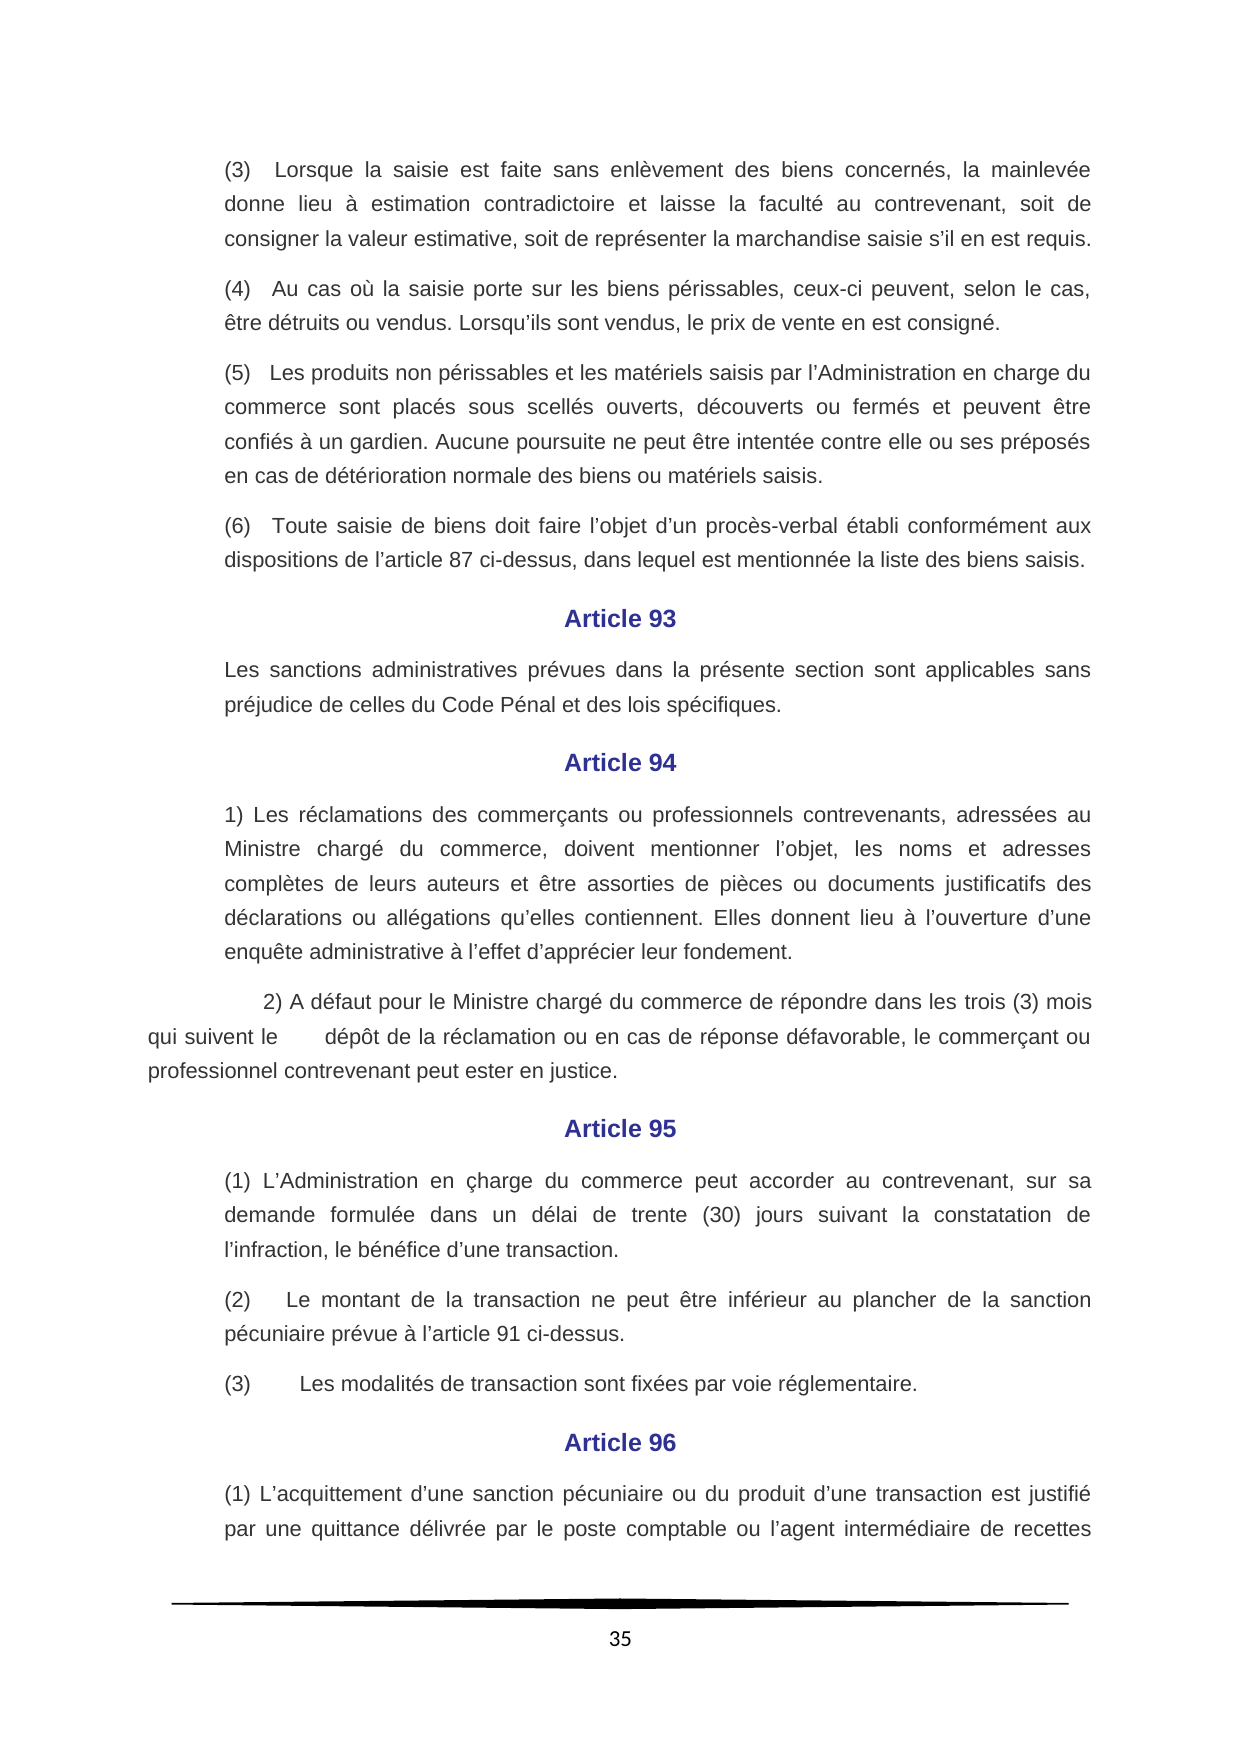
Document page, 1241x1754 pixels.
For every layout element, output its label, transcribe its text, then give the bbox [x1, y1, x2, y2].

text Article 94 [148, 748, 1093, 777]
text Article 93 [148, 604, 1093, 633]
text (5) Les produits non périssables et les matériels saisis par l’Administration en charge du commerce sont placés sous scellés ouverts, découverts ou fermés et peuvent être confiés à un gardien. Aucune poursuite ne peut être intentée contre elle ou ses préposés en cas de détérioration normale des biens ou matériels saisis. [224, 351, 1093, 488]
text (1) L’Administration en çharge du commerce peut accorder au contrevenant, sur sa demande formulée dans un délai de trente (30) jours suivant la constatation de l’infraction, le bénéfice d’une transaction. [224, 1159, 1093, 1262]
text (3) Les modalités de transaction sont fixées par voie réglementaire. [224, 1362, 1093, 1396]
text Article 95 [148, 1114, 1093, 1143]
text (3) Lorsque la saisie est faite sans enlèvement des biens concernés, la mainlevée donne lieu à estimation contradictoire et laisse la faculté au contrevenant, soit de consigner la valeur estimative, soit de représenter la marchandise saisie s’il en est requis. [224, 148, 1093, 251]
text Article 96 [148, 1428, 1093, 1456]
text (4) Au cas où la saisie porte sur les biens périssables, ceux-ci peuvent, selon le cas, être détruits ou vendus. Lorsqu’ils sont vendus, le prix de vente en est consigné. [224, 266, 1093, 335]
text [224, 1472, 1093, 1541]
text Les sanctions administratives prévues dans la présente section sont applicables sans préjudice de celles du Code Pénal et des lois spécifiques. [224, 648, 1093, 717]
text (2) Le montant de la transaction ne peut être inférieur au plancher de la sanction pécuniaire prévue à l’article 91 ci-dessus. [224, 1278, 1093, 1346]
text (6) Toute saisie de biens doit faire l’objet d’un procès-verbal établi conformément aux dispositions de l’article 87 ci-dessus, dans lequel est mentionnée la liste des biens saisis. [224, 504, 1093, 573]
text 2) A défaut pour le Ministre chargé du commerce de répondre dans les trois (3) mois qui suivent le dépôt de la réclamation ou en cas de réponse défavorable, le commerçant ou professionnel contrevenant peut ester en justice. [148, 980, 1093, 1083]
text 1) Les réclamations des commerçants ou professionnels contrevenants, adressées au Ministre chargé du commerce, doivent mentionner l’objet, les noms et adresses complètes de leurs auteurs et être assorties de pièces ou documents justificatifs des déclarations ou allégations qu’elles contiennent. Elles donnent lieu à l’ouverture d’une enquête administrative à l’effet d’apprécier leur fondement. [224, 793, 1093, 964]
